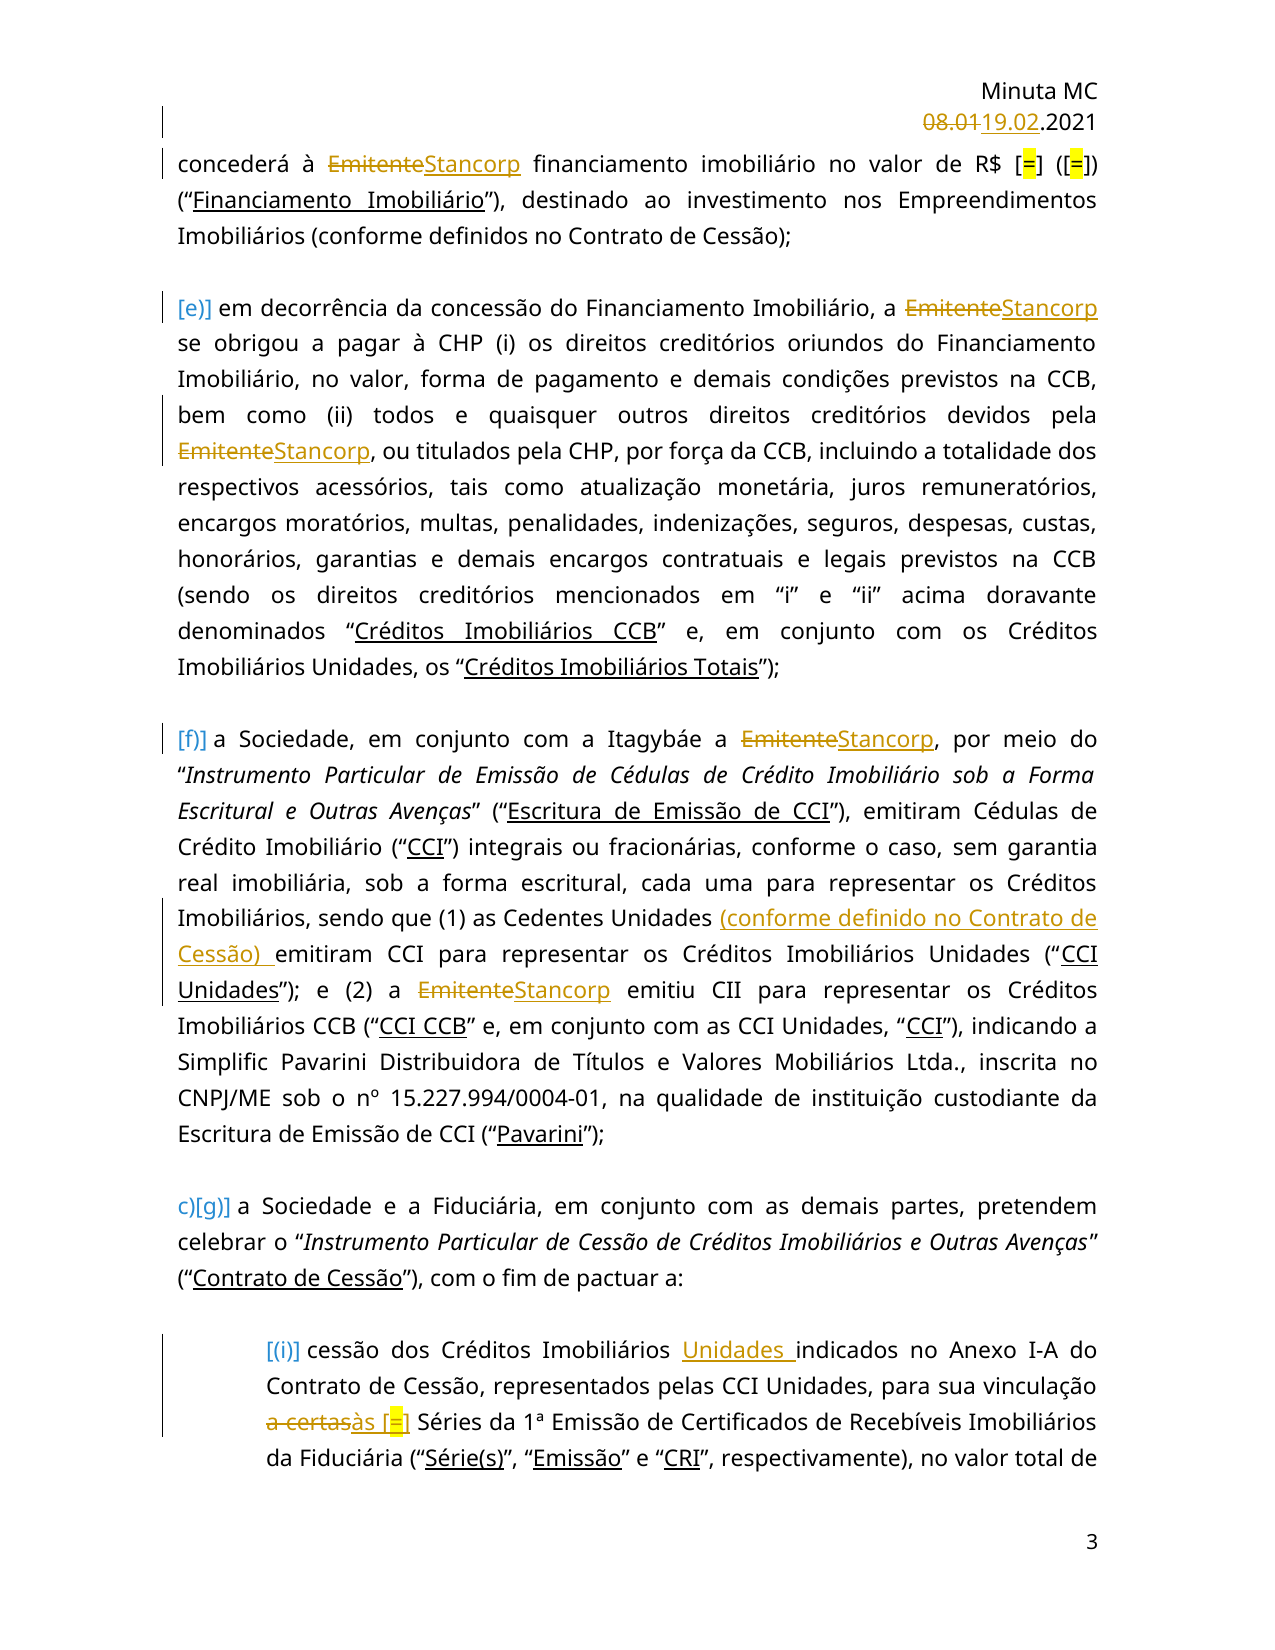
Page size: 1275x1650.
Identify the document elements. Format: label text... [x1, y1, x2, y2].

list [266, 1334, 1098, 1473]
list a Sociedade e a Fiduciária, em conjunto com as demais partes, pretendem celebrar o “Instrumento Particular de Cessão de Créditos Imobiliários e Outras Avenças” (“Contrato de Cessão”), com o fim de pactuar a: [177, 1190, 1098, 1293]
list a Sociedade, em conjunto com a Itagybáe a , por meio do “Instrumento Particular de Emissão de Cédulas de Crédito Imobiliário sob a Forma Escritural e Outras Avenças” (“Escritura de Emissão de CCI”), emitiram Cédulas de Crédito Imobiliário (“CCI”) integrais ou fracionárias, conforme o caso, sem garantia real imobiliária, sob a forma escritural, cada uma para representar os Créditos Imobiliários, sendo que (1) as Cedentes Unidades emitiram CCI para representar os Créditos Imobiliários Unidades (“CCI Unidades”); e (2) a emitiu CII para representar os Créditos Imobiliários CCB (“CCI CCB” e, em conjunto com as CCI Unidades, “CCI”), indicando a Simplific Pavarini Distribuidora de Títulos e Valores Mobiliários Ltda., inscrita no CNPJ/ME sob o nº 15.227.994/0004-01, na qualidade de instituição custodiante da Escritura de Emissão de CCI (“Pavarini”); [177, 723, 1098, 1149]
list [177, 148, 1098, 251]
list em decorrência da concessão do Financiamento Imobiliário, a se obrigou a pagar à CHP (i) os direitos creditórios oriundos do Financiamento Imobiliário, no valor, forma de pagamento e demais condições previstos na CCB, bem como (ii) todos e quaisquer outros direitos creditórios devidos pela , ou titulados pela CHP, por força da CCB, incluindo a totalidade dos respectivos acessórios, tais como atualização monetária, juros remuneratórios, encargos moratórios, multas, penalidades, indenizações, seguros, despesas, custas, honorários, garantias e demais encargos contratuais e legais previstos na CCB (sendo os direitos creditórios mencionados em “i” e “ii” acima doravante denominados “Créditos Imobiliários CCB” e, em conjunto com os Créditos Imobiliários Unidades, os “Créditos Imobiliários Totais”); [177, 291, 1098, 682]
